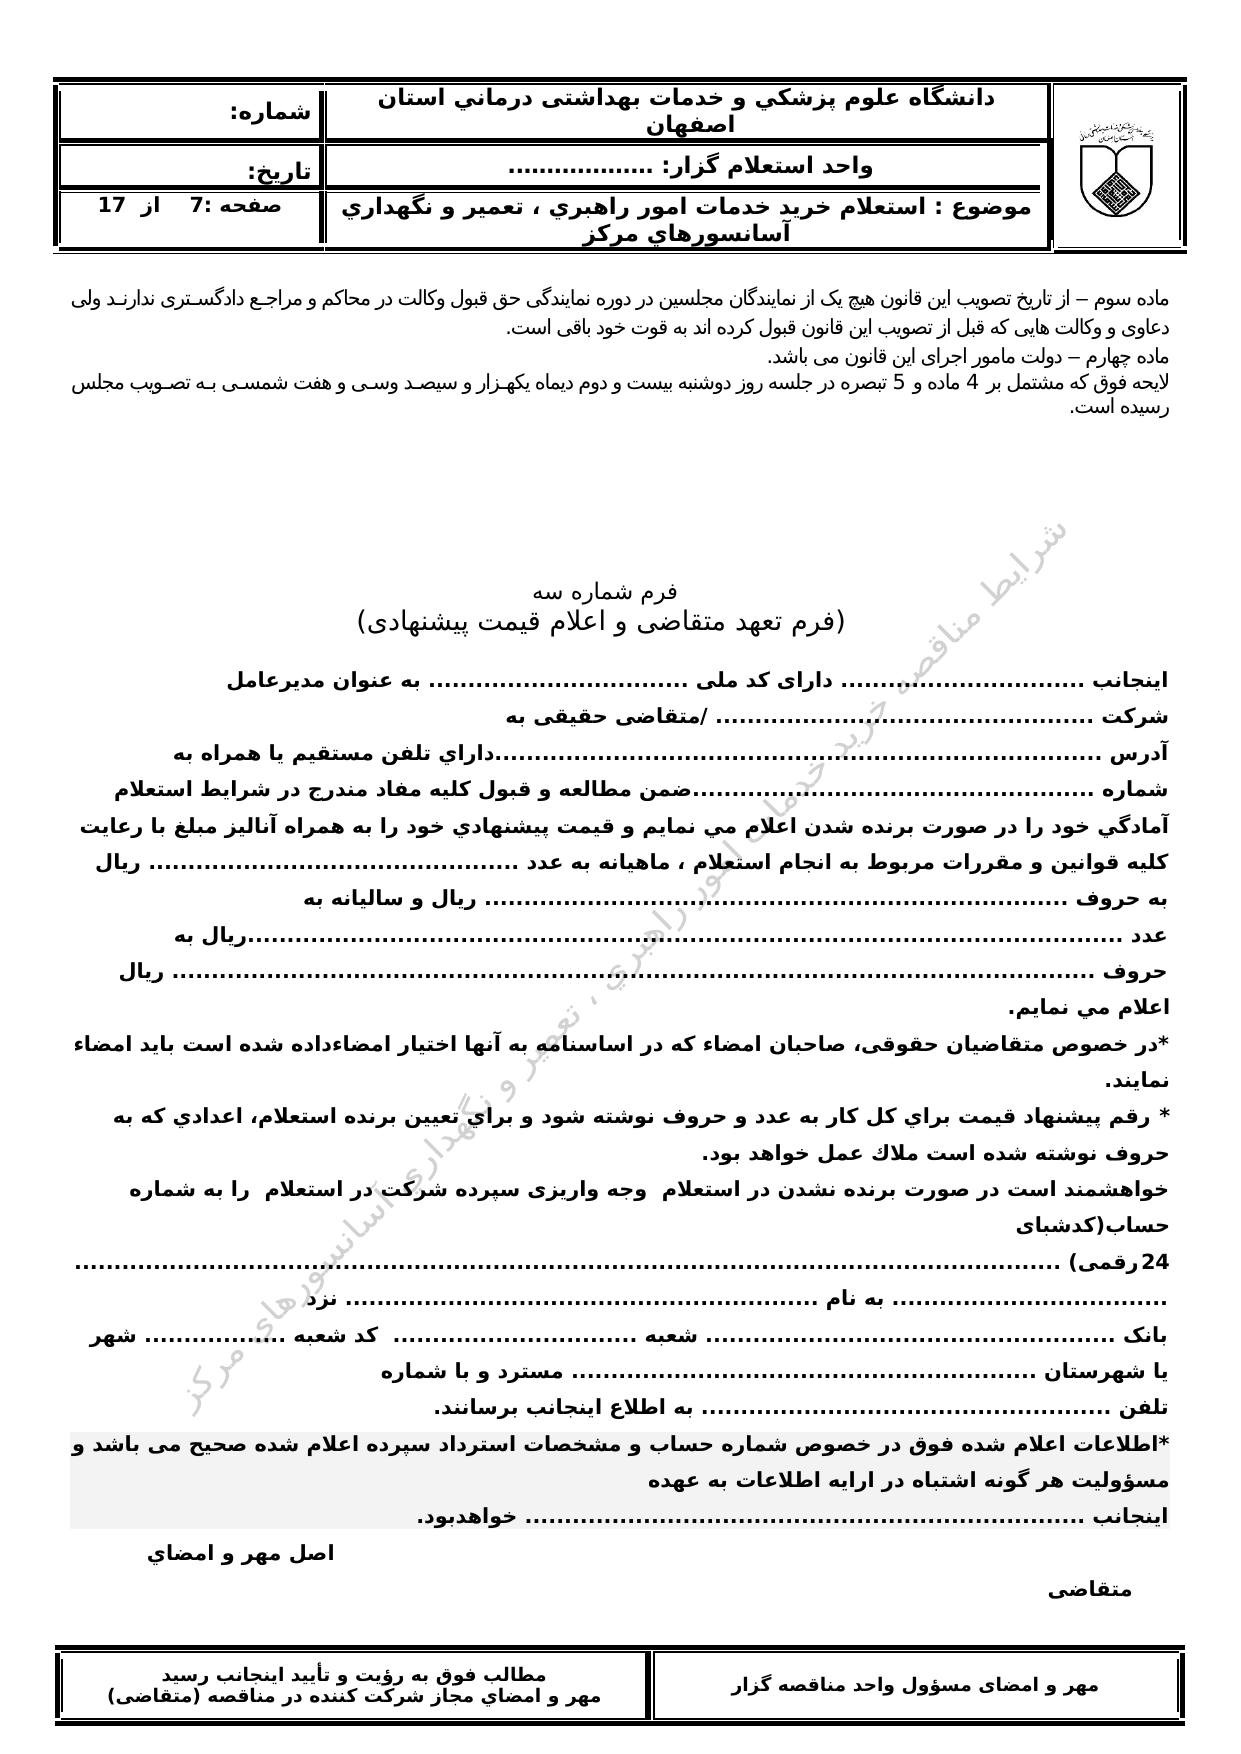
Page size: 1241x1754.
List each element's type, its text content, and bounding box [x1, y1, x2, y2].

picture [1077, 121, 1155, 218]
